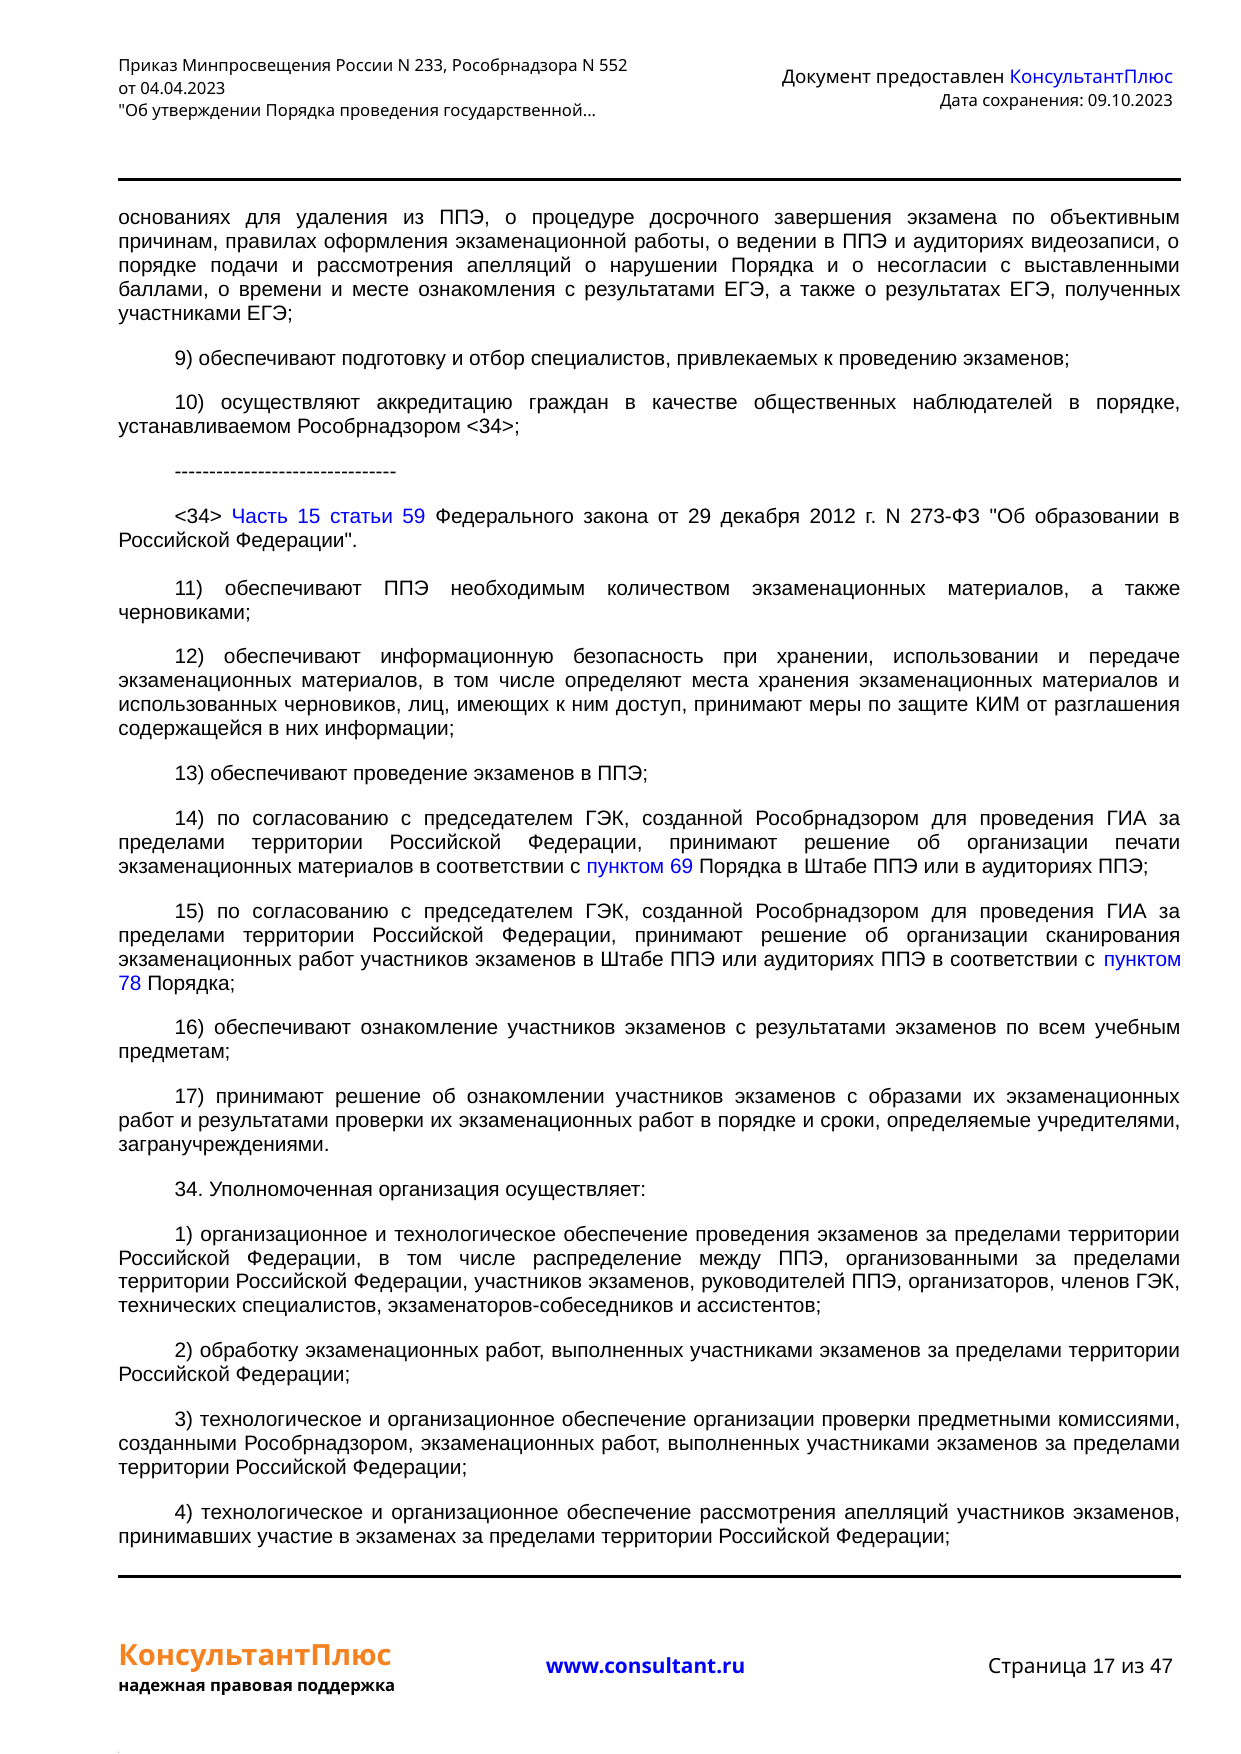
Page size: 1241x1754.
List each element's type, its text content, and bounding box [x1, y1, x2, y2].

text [118, 205, 1181, 324]
text 4) технологическое и организационное обеспечение рассмотрения апелляций участников экзаменов, принимавших участие в экзаменах за пределами территории Российской Федерации; [118, 1499, 1181, 1547]
text 16) обеспечивают ознакомление участников экзаменов с результатами экзаменов по всем учебным предметам; [118, 1015, 1181, 1063]
text 14) по согласованию с председателем ГЭК, созданной Рособрнадзором для проведения ГИА за пределами территории Российской Федерации, принимают решение об организации печати экзаменационных материалов в соответствии с пунктом 69 Порядка в Штабе ППЭ или в аудиториях ППЭ; [118, 806, 1181, 878]
text -------------------------------- [118, 459, 1181, 483]
text 12) обеспечивают информационную безопасность при хранении, использовании и передаче экзаменационных материалов, в том числе определяют места хранения экзаменационных материалов и использованных черновиков, лиц, имеющих к ним доступ, принимают меры по защите КИМ от разглашения содержащейся в них информации; [118, 644, 1181, 740]
text 2) обработку экзаменационных работ, выполненных участниками экзаменов за пределами территории Российской Федерации; [118, 1338, 1181, 1386]
text 1) организационное и технологическое обеспечение проведения экзаменов за пределами территории Российской Федерации, в том числе распределение между ППЭ, организованными за пределами территории Российской Федерации, участников экзаменов, руководителей ППЭ, организаторов, членов ГЭК, технических специалистов, экзаменаторов-собеседников и ассистентов; [118, 1221, 1181, 1317]
text 15) по согласованию с председателем ГЭК, созданной Рособрнадзором для проведения ГИА за пределами территории Российской Федерации, принимают решение об организации сканирования экзаменационных работ участников экзаменов в Штабе ППЭ или аудиториях ППЭ в соответствии с пунктом 78 Порядка; [118, 898, 1181, 994]
text 9) обеспечивают подготовку и отбор специалистов, привлекаемых к проведению экзаменов; [118, 345, 1181, 369]
text 10) осуществляют аккредитацию граждан в качестве общественных наблюдателей в порядке, устанавливаемом Рособрнадзором <34>; [118, 390, 1181, 438]
text <34> Часть 15 статьи 59 Федерального закона от 29 декабря 2012 г. N 273-ФЗ "Об образовании в Российской Федерации". [118, 504, 1181, 552]
text 13) обеспечивают проведение экзаменов в ППЭ; [118, 761, 1181, 785]
text 3) технологическое и организационное обеспечение организации проверки предметными комиссиями, созданными Рособрнадзором, экзаменационных работ, выполненных участниками экзаменов за пределами территории Российской Федерации; [118, 1407, 1181, 1479]
text 17) принимают решение об ознакомлении участников экзаменов с образами их экзаменационных работ и результатами проверки их экзаменационных работ в порядке и сроки, определяемые учредителями, загранучреждениями. [118, 1084, 1181, 1156]
text 11) обеспечивают ППЭ необходимым количеством экзаменационных материалов, а также черновиками; [118, 576, 1181, 623]
text 34. Уполномоченная организация осуществляет: [118, 1177, 1181, 1201]
